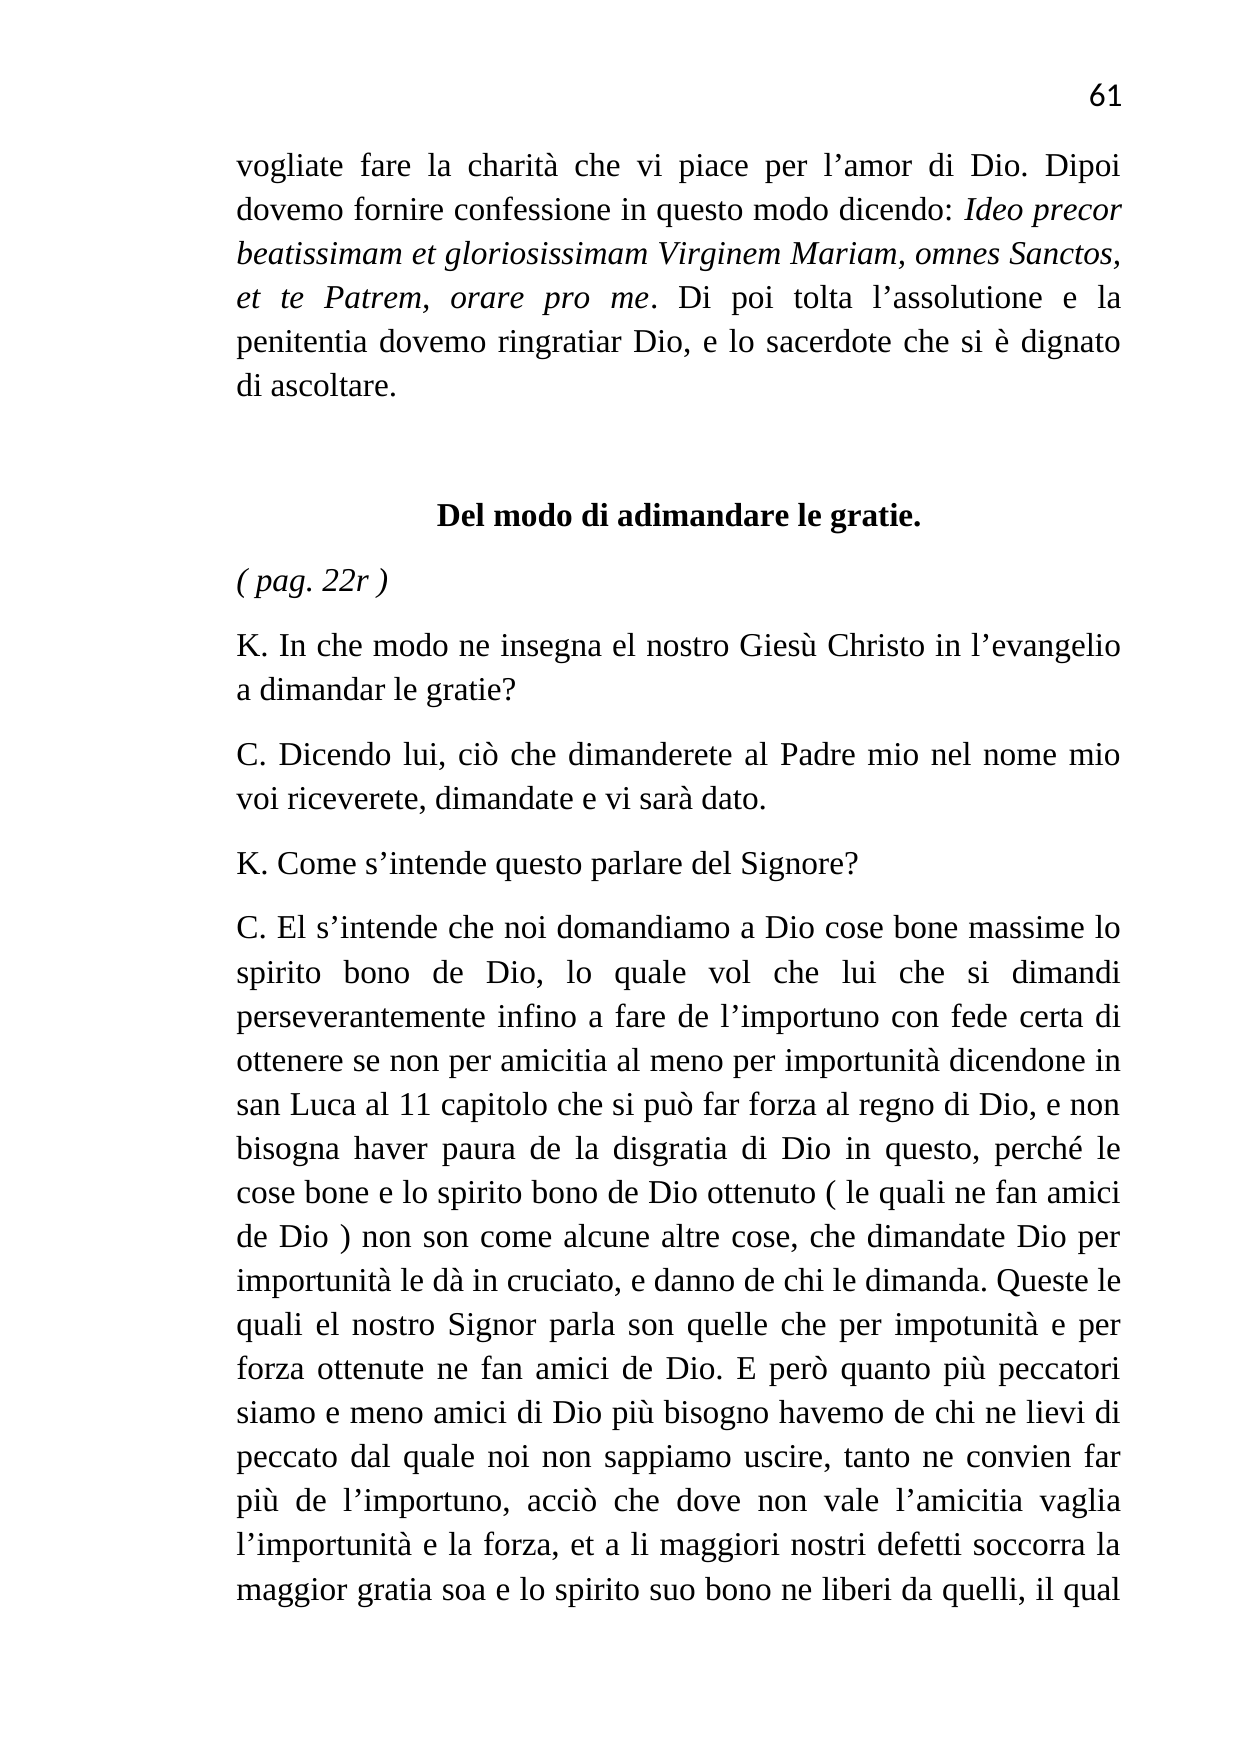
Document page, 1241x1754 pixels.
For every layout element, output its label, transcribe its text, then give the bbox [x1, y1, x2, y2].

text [236, 145, 1122, 404]
text K. Come s’intende questo parlare del Signore? [236, 843, 1122, 881]
text Del modo di adimandare le gratie. [236, 495, 1122, 533]
text ( pag. 22r ) [236, 560, 1122, 598]
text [236, 908, 1122, 1607]
text K. In che modo ne insegna el nostro Giesù Christo in l’evangelio a dimandar le gratie? [236, 625, 1122, 707]
text C. Dicendo lui, ciò che dimanderete al Padre mio nel nome mio voi riceverete, dimandate e vi sarà dato. [236, 734, 1122, 816]
